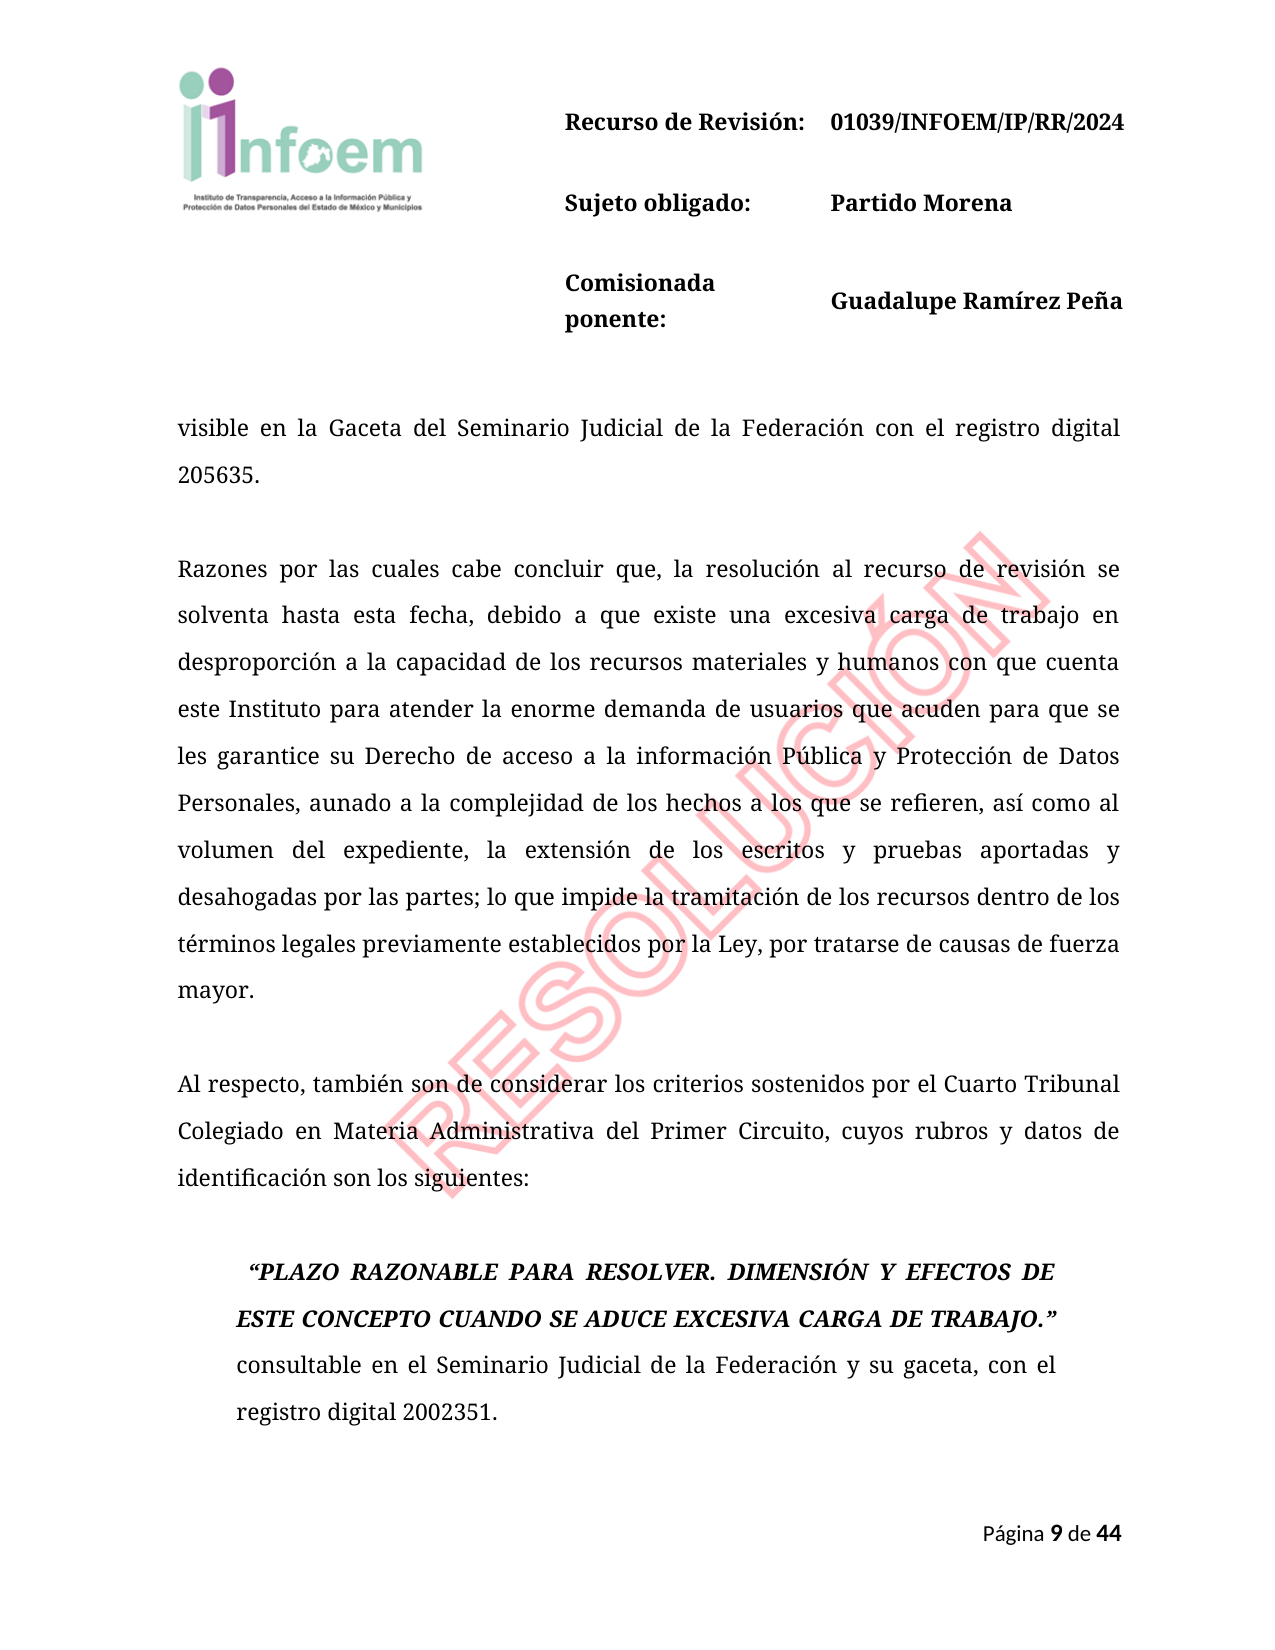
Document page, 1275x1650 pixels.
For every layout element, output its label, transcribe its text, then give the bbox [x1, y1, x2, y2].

text Razones por las cuales cabe concluir que, la resolución al recurso de revisión se solventa hasta esta fecha, debido a que existe una excesiva carga de trabajo en desproporción a la capacidad de los recursos materiales y humanos con que cuenta este Instituto para atender la enorme demanda de usuarios que acuden para que se les garantice su Derecho de acceso a la información Pública y Protección de Datos Personales, aunado a la complejidad de los hechos a los que se refieren, así como al volumen del expediente, la extensión de los escritos y pruebas aportadas y desahogadas por las partes; lo que impide la tramitación de los recursos dentro de los términos legales previamente establecidos por la Ley, por tratarse de causas de fuerza mayor. [177, 552, 1121, 1006]
text Al respecto, también son de considerar los criterios sostenidos por el Cuarto Tribunal Colegiado en Materia Administrativa del Primer Circuito, cuyos rubros y datos de identificación son los siguientes: [177, 1068, 1121, 1193]
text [177, 412, 1121, 490]
text “PLAZO RAZONABLE PARA RESOLVER. DIMENSIÓN Y EFECTOS DE ESTE CONCEPTO CUANDO SE ADUCE EXCESIVA CARGA DE TRABAJO.” consultable en el Seminario Judicial de la Federación y su gaceta, con el registro digital 2002351. [236, 1256, 1057, 1427]
picture [59, 7, 1275, 1650]
